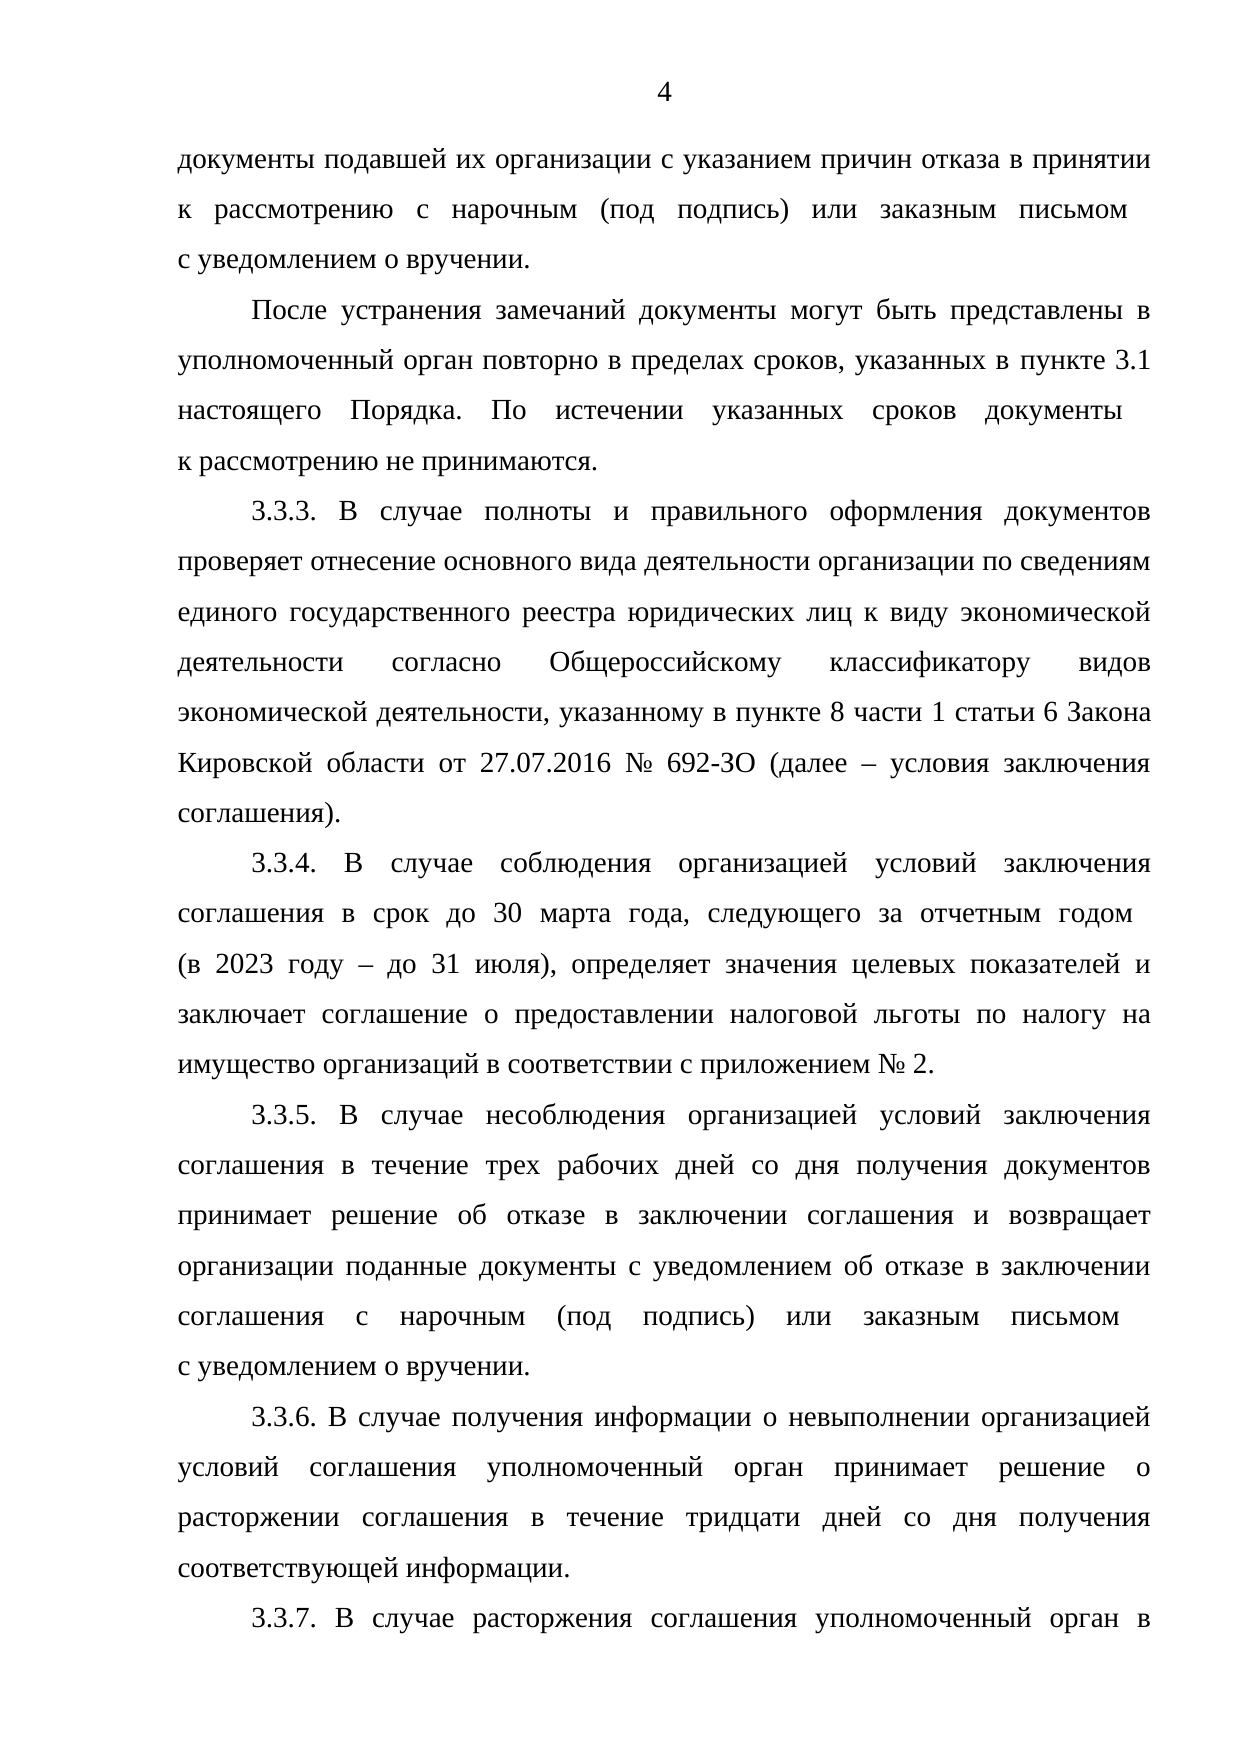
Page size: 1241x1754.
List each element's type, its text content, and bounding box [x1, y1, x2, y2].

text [177, 141, 1152, 275]
text После устранения замечаний документы могут быть представлены в уполномоченный орган повторно в пределах сроков, указанных в пункте 3.1 настоящего Порядка. По истечении указанных сроков документы к рассмотрению не принимаются. [177, 292, 1152, 476]
text 3.3.4. В случае соблюдения организацией условий заключения соглашения в срок до 30 марта года, следующего за отчетным годом (в 2023 году – до 31 июля), определяет значения целевых показателей и заключает соглашение о предоставлении налоговой льготы по налогу на имущество организаций в соответствии с приложением № 2. [177, 845, 1152, 1080]
text 3.3.5. В случае несоблюдения организацией условий заключения соглашения в течение трех рабочих дней со дня получения документов принимает решение об отказе в заключении соглашения и возвращает организации поданные документы с уведомлением об отказе в заключении соглашения с нарочным (под подпись) или заказным письмом с уведомлением о вручении. [177, 1097, 1152, 1382]
text 3.3.3. В случае полноты и правильного оформления документов проверяет отнесение основного вида деятельности организации по сведениям единого государственного реестра юридических лиц к виду экономической деятельности согласно Общероссийскому классификатору видов экономической деятельности, указанному в пункте 8 части 1 статьи 6 Закона Кировской области от 27.07.2016 № 692-ЗО (далее – условия заключения соглашения). [177, 493, 1152, 828]
text 3.3.6. В случае получения информации о невыполнении организацией условий соглашения уполномоченный орган принимает решение о расторжении соглашения в течение тридцати дней со дня получения соответствующей информации. [177, 1399, 1152, 1583]
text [177, 1600, 1152, 1633]
